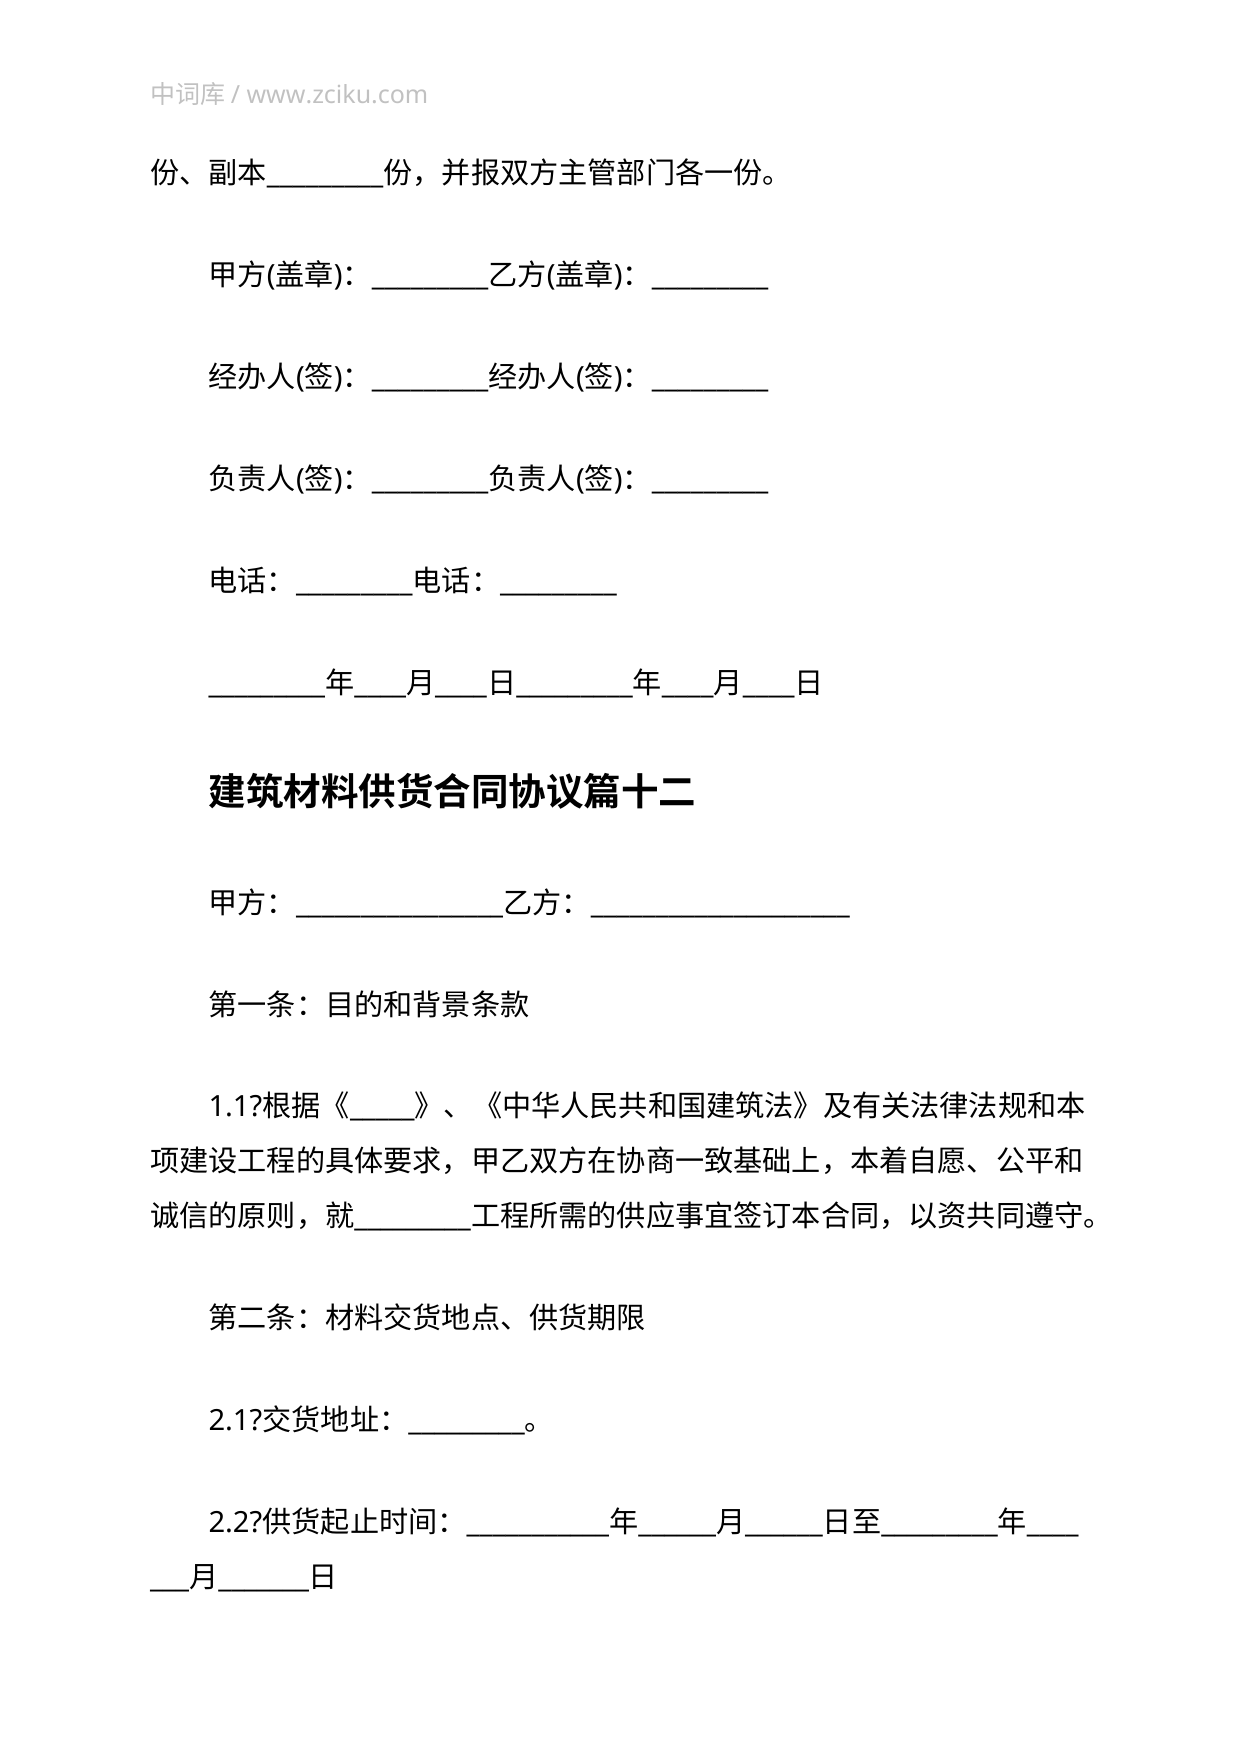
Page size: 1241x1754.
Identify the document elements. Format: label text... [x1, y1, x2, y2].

text 建筑材料供货合同协议篇十二 [150, 762, 1090, 816]
text 第二条：材料交货地点、供货期限 [150, 1295, 1090, 1337]
text 经办人(签)：_________经办人(签)：_________ [150, 354, 1090, 396]
text 甲方：________________乙方：____________________ [150, 879, 1090, 922]
text 1.1?根据《_____》、《中华人民共和国建筑法》及有关法律法规和本项建设工程的具体要求，甲乙双方在协商一致基础上，本着自愿、公平和诚信的原则，就_________工程所需的供应事宜签订本合同，以资共同遵守。 [150, 1083, 1090, 1235]
text 甲方(盖章)：_________乙方(盖章)：_________ [150, 252, 1090, 294]
text _________年____月____日_________年____月____日 [150, 660, 1090, 702]
text 第一条：目的和背景条款 [150, 981, 1090, 1023]
text 负责人(签)：_________负责人(签)：_________ [150, 456, 1090, 498]
text 电话：_________电话：_________ [150, 558, 1090, 600]
text 2.1?交货地址：_________。 [150, 1397, 1090, 1439]
text 2.2?供货起止时间：___________年______月______日至_________年_______月_______日 [150, 1499, 1090, 1596]
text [150, 150, 1090, 192]
